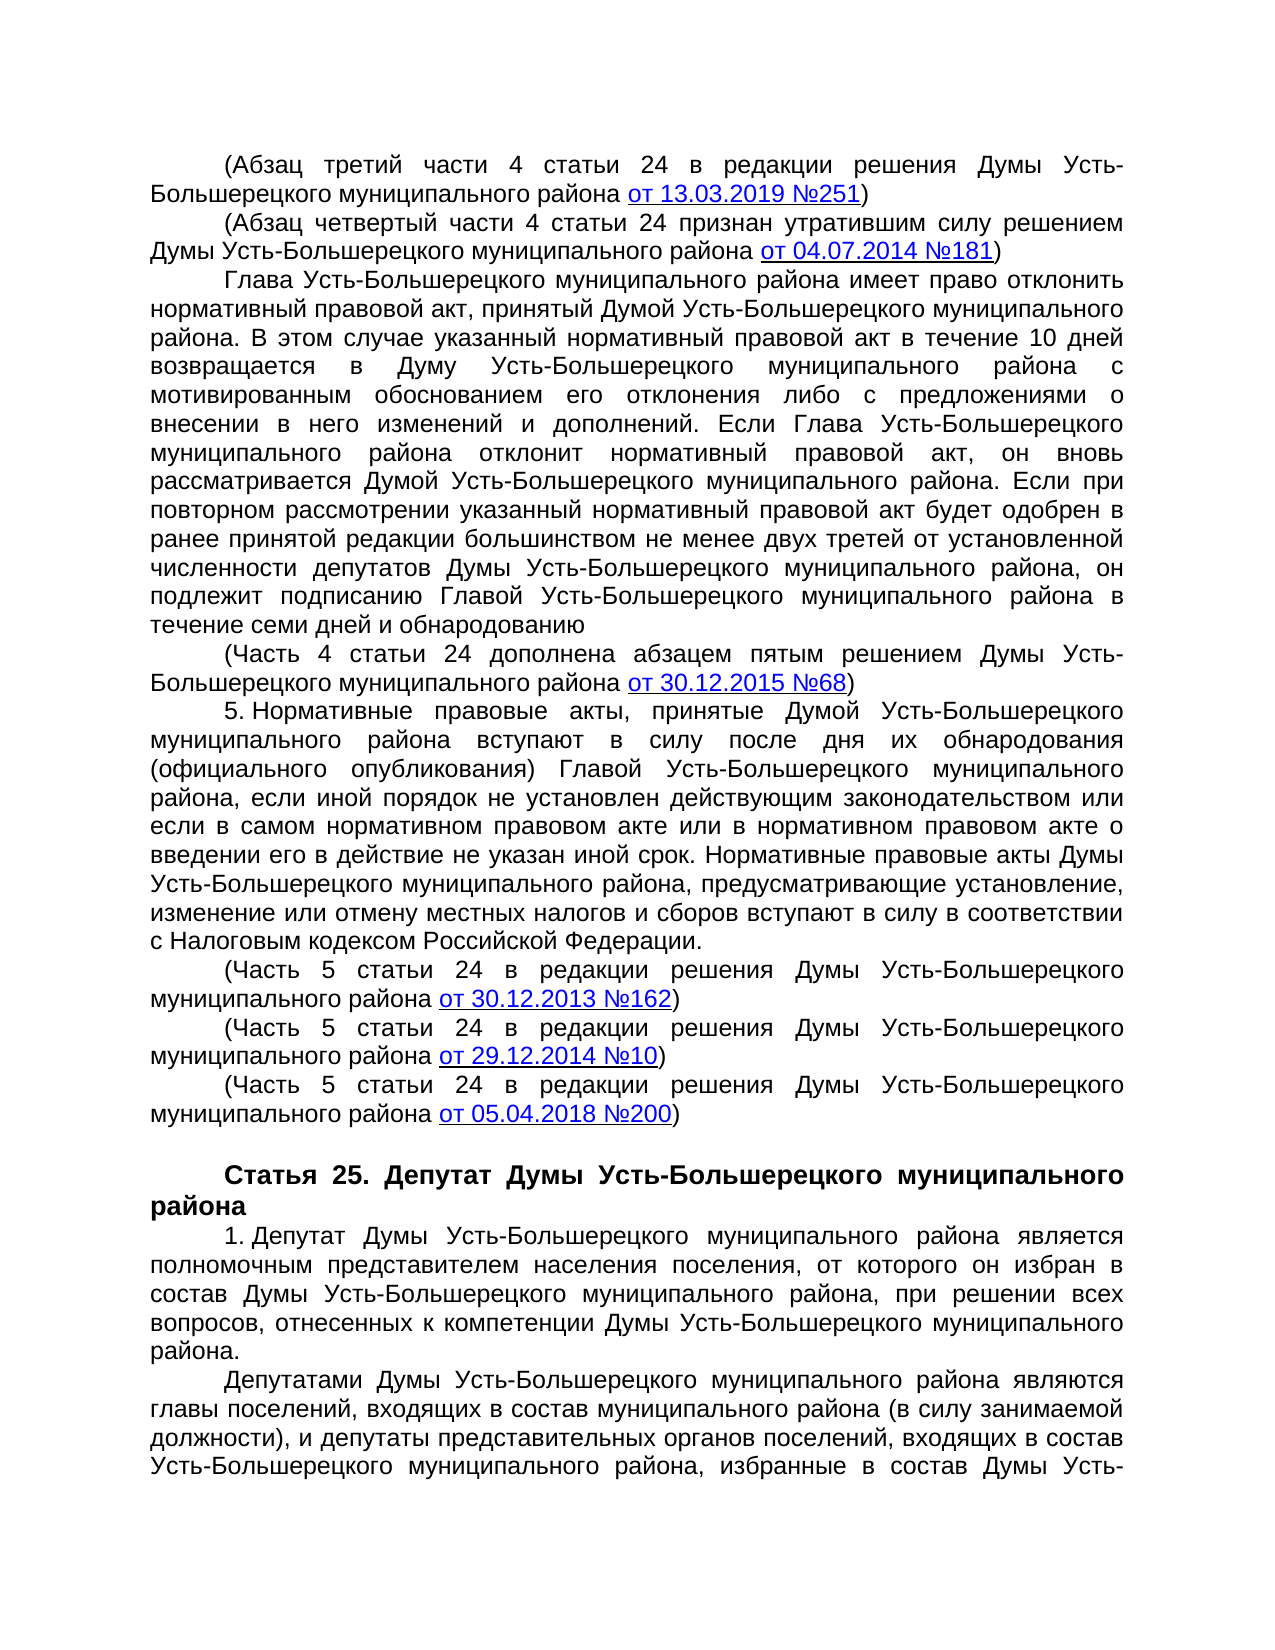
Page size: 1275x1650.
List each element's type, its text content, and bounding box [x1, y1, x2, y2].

text (Абзац четвертый части 4 статьи 24 признан утратившим силу решением Думы Усть-Большерецкого муниципального района от 04.07.2014 №181) [150, 207, 1125, 265]
text (Часть 5 статьи 24 в редакции решения Думы Усть-Большерецкого муниципального района от 29.12.2014 №10) [150, 1012, 1125, 1070]
text Статья 25. Депутат Думы Усть-Большерецкого муниципального района [150, 1159, 1125, 1221]
text Глава Усть-Большерецкого муниципального района имеет право отклонить нормативный правовой акт, принятый Думой Усть-Большерецкого муниципального района. В этом случае указанный нормативный правовой акт в течение 10 дней возвращается в Думу Усть-Большерецкого муниципального района с мотивированным обоснованием его отклонения либо с предложениями о внесении в него изменений и дополнений. Если Глава Усть-Большерецкого муниципального района отклонит нормативный правовой акт, он вновь рассматривается Думой Усть-Большерецкого муниципального района. Если при повторном рассмотрении указанный нормативный правовой акт будет одобрен в ранее принятой редакции большинством не менее двух третей от установленной численности депутатов Думы Усть-Большерецкого муниципального района, он подлежит подписанию Главой Усть-Большерецкого муниципального района в течение семи дней и обнародованию [150, 265, 1125, 639]
text 1. Депутат Думы Усть-Большерецкого муниципального района является полномочным представителем населения поселения, от которого он избран в состав Думы Усть-Большерецкого муниципального района, при решении всех вопросов, отнесенных к компетенции Думы Усть-Большерецкого муниципального района. [150, 1221, 1125, 1365]
text (Часть 5 статьи 24 в редакции решения Думы Усть-Большерецкого муниципального района от 05.04.2018 №200) [150, 1070, 1125, 1127]
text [150, 1365, 1125, 1480]
text (Часть 4 статьи 24 дополнена абзацем пятым решением Думы Усть-Большерецкого муниципального района от 30.12.2015 №68) [150, 639, 1125, 696]
text (Абзац третий части 4 статьи 24 в редакции решения Думы Усть-Большерецкого муниципального района от 13.03.2019 №251) [150, 150, 1125, 207]
text 5. Нормативные правовые акты, принятые Думой Усть-Большерецкого муниципального района вступают в силу после дня их обнародования (официального опубликования) Главой Усть-Большерецкого муниципального района, если иной порядок не установлен действующим законодательством или если в самом нормативном правовом акте или в нормативном правовом акте о введении его в действие не указан иной срок. Нормативные правовые акты Думы Усть-Большерецкого муниципального района, предусматривающие установление, изменение или отмену местных налогов и сборов вступают в силу в соответствии с Налоговым кодексом Российской Федерации. [150, 696, 1125, 955]
text (Часть 5 статьи 24 в редакции решения Думы Усть-Большерецкого муниципального района от 30.12.2013 №162) [150, 955, 1125, 1012]
